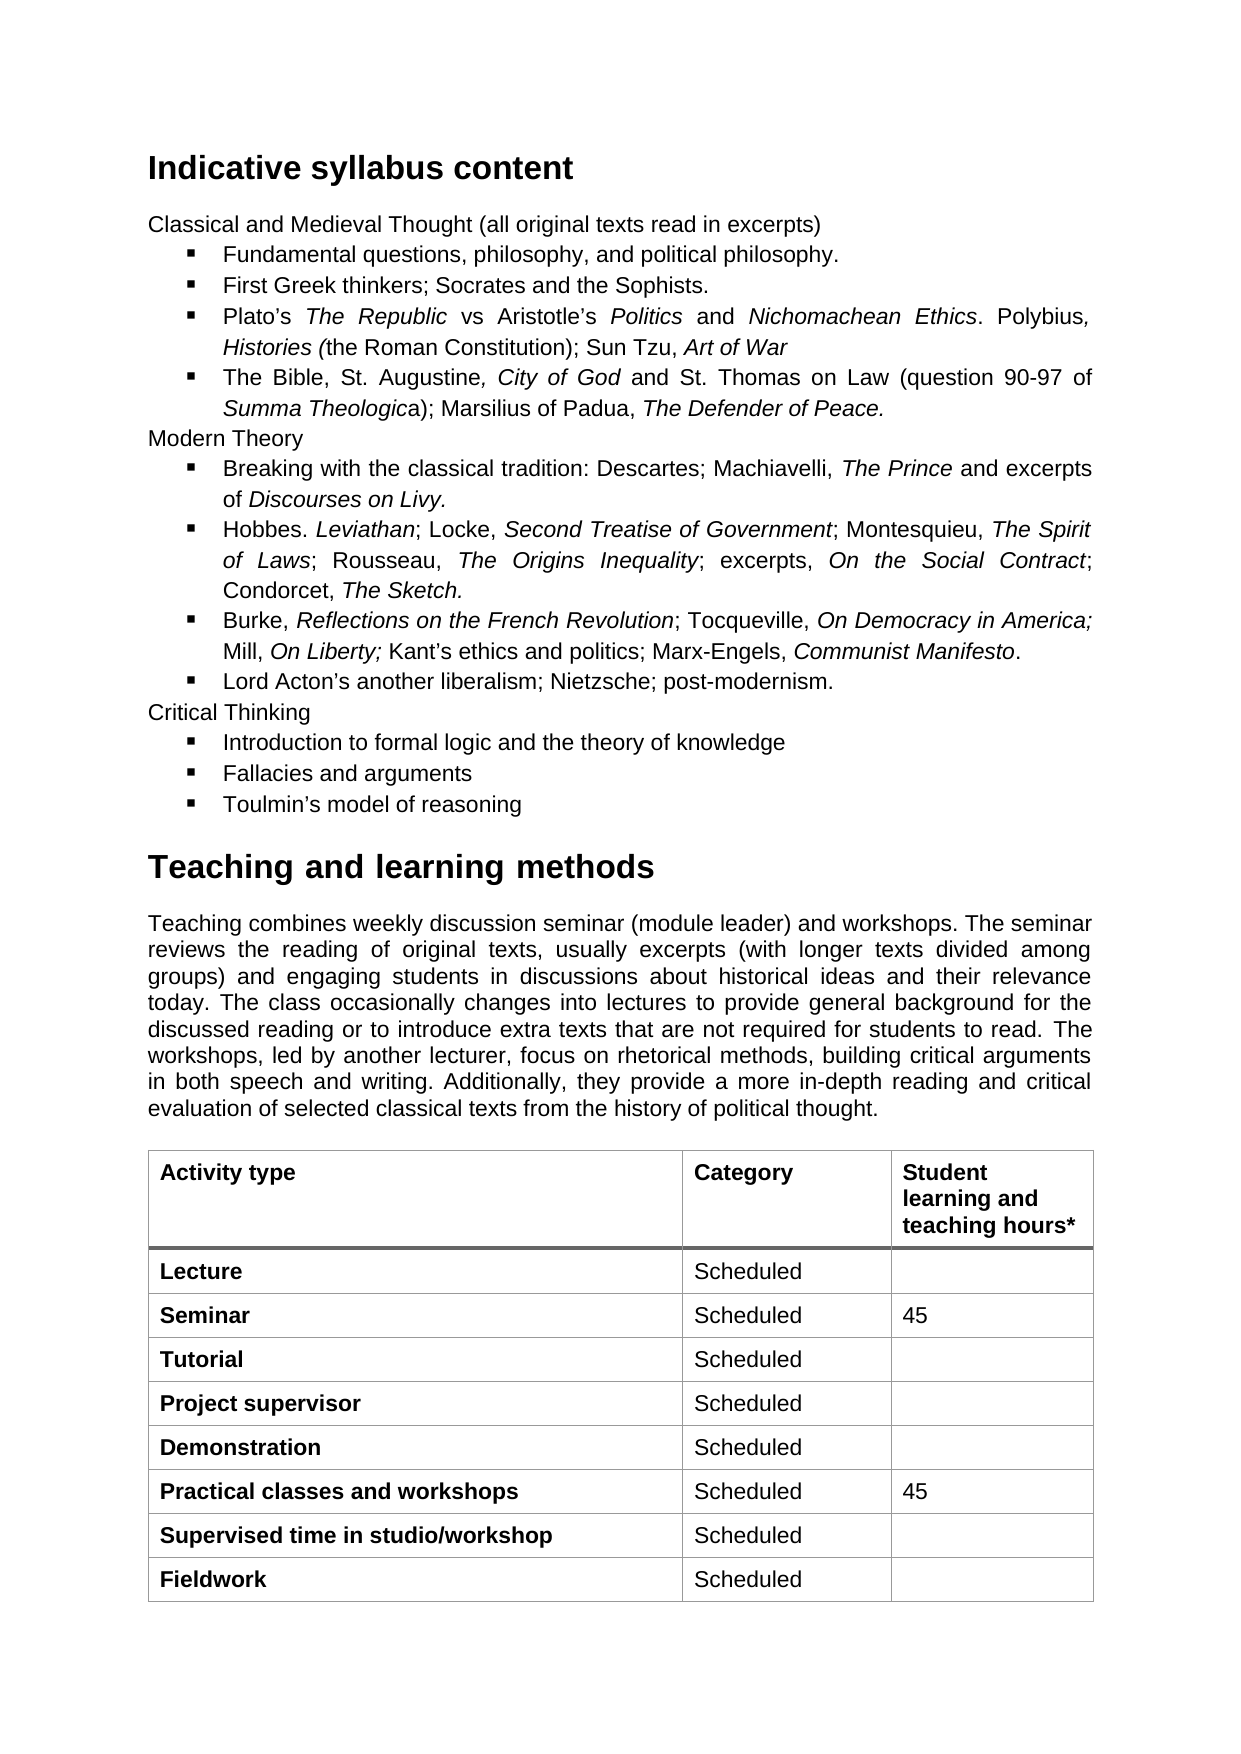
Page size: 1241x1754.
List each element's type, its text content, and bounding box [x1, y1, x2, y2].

list Toulmin’s model of reasoning [185, 791, 1092, 818]
table_header Category [683, 1151, 891, 1246]
table_cell Lecture [149, 1250, 682, 1293]
text Critical Thinking [148, 699, 1092, 725]
list Introduction to formal logic and the theory of knowledge [185, 729, 1092, 756]
table_cell [892, 1382, 1093, 1425]
table_cell Scheduled [683, 1382, 891, 1425]
table_cell Scheduled [683, 1294, 891, 1337]
table_cell 45 [892, 1294, 1093, 1337]
table_cell Tutorial [149, 1338, 682, 1381]
list Hobbes. Leviathan; Locke, Second Treatise of Government; Montesquieu, The Spirit of Laws; Rousseau, The Origins Inequality; excerpts, On the Social Contract; Condorcet, The Sketch. [185, 516, 1092, 603]
table_cell Project supervisor [149, 1382, 682, 1425]
list The Bible, St. Augustine, City of God and St. Thomas on Law (question 90-97 of Summa Theologica); Marsilius of Padua, The Defender of Peace. [185, 364, 1092, 421]
table_cell [892, 1558, 1093, 1601]
table_cell Scheduled [683, 1470, 891, 1513]
text Classical and Medieval Thought (all original texts read in excerpts) [148, 211, 1092, 237]
list Fallacies and arguments [185, 760, 1092, 787]
text Indicative syllabus content [148, 148, 1092, 186]
table_cell Scheduled [683, 1514, 891, 1557]
table_cell Scheduled [683, 1338, 891, 1381]
table_cell Scheduled [683, 1250, 891, 1293]
list Breaking with the classical tradition: Descartes; Machiavelli, The Prince and excerpts of Discourses on Livy. [185, 455, 1092, 512]
table_cell 45 [892, 1470, 1093, 1513]
table_header Student learning and teaching hours* [892, 1151, 1093, 1246]
text Modern Theory [148, 425, 1092, 451]
table_cell Scheduled [683, 1426, 891, 1469]
table_cell [892, 1426, 1093, 1469]
table_cell Seminar [149, 1294, 682, 1337]
table_cell Supervised time in studio/workshop [149, 1514, 682, 1557]
list Plato’s The Republic vs Aristotle’s Politics and Nichomachean Ethics. Polybius, Histories (the Roman Constitution); Sun Tzu, Art of War [185, 303, 1092, 360]
text Teaching and learning methods [148, 847, 1092, 885]
table_cell Scheduled [683, 1558, 891, 1601]
table_cell [892, 1514, 1093, 1557]
table_cell Fieldwork [149, 1558, 682, 1601]
table_header Activity type [149, 1151, 682, 1246]
table_cell Practical classes and workshops [149, 1470, 682, 1513]
list First Greek thinkers; Socrates and the Sophists. [185, 272, 1092, 299]
table_cell [892, 1250, 1093, 1293]
table_cell Demonstration [149, 1426, 682, 1469]
list Burke, Reflections on the French Revolution; Tocqueville, On Democracy in America; Mill, On Liberty; Kant’s ethics and politics; Marx-Engels, Communist Manifesto. [185, 607, 1092, 664]
list Lord Acton’s another liberalism; Nietzsche; post-modernism. [185, 668, 1092, 695]
list Fundamental questions, philosophy, and political philosophy. [185, 241, 1092, 268]
table_cell [892, 1338, 1093, 1381]
